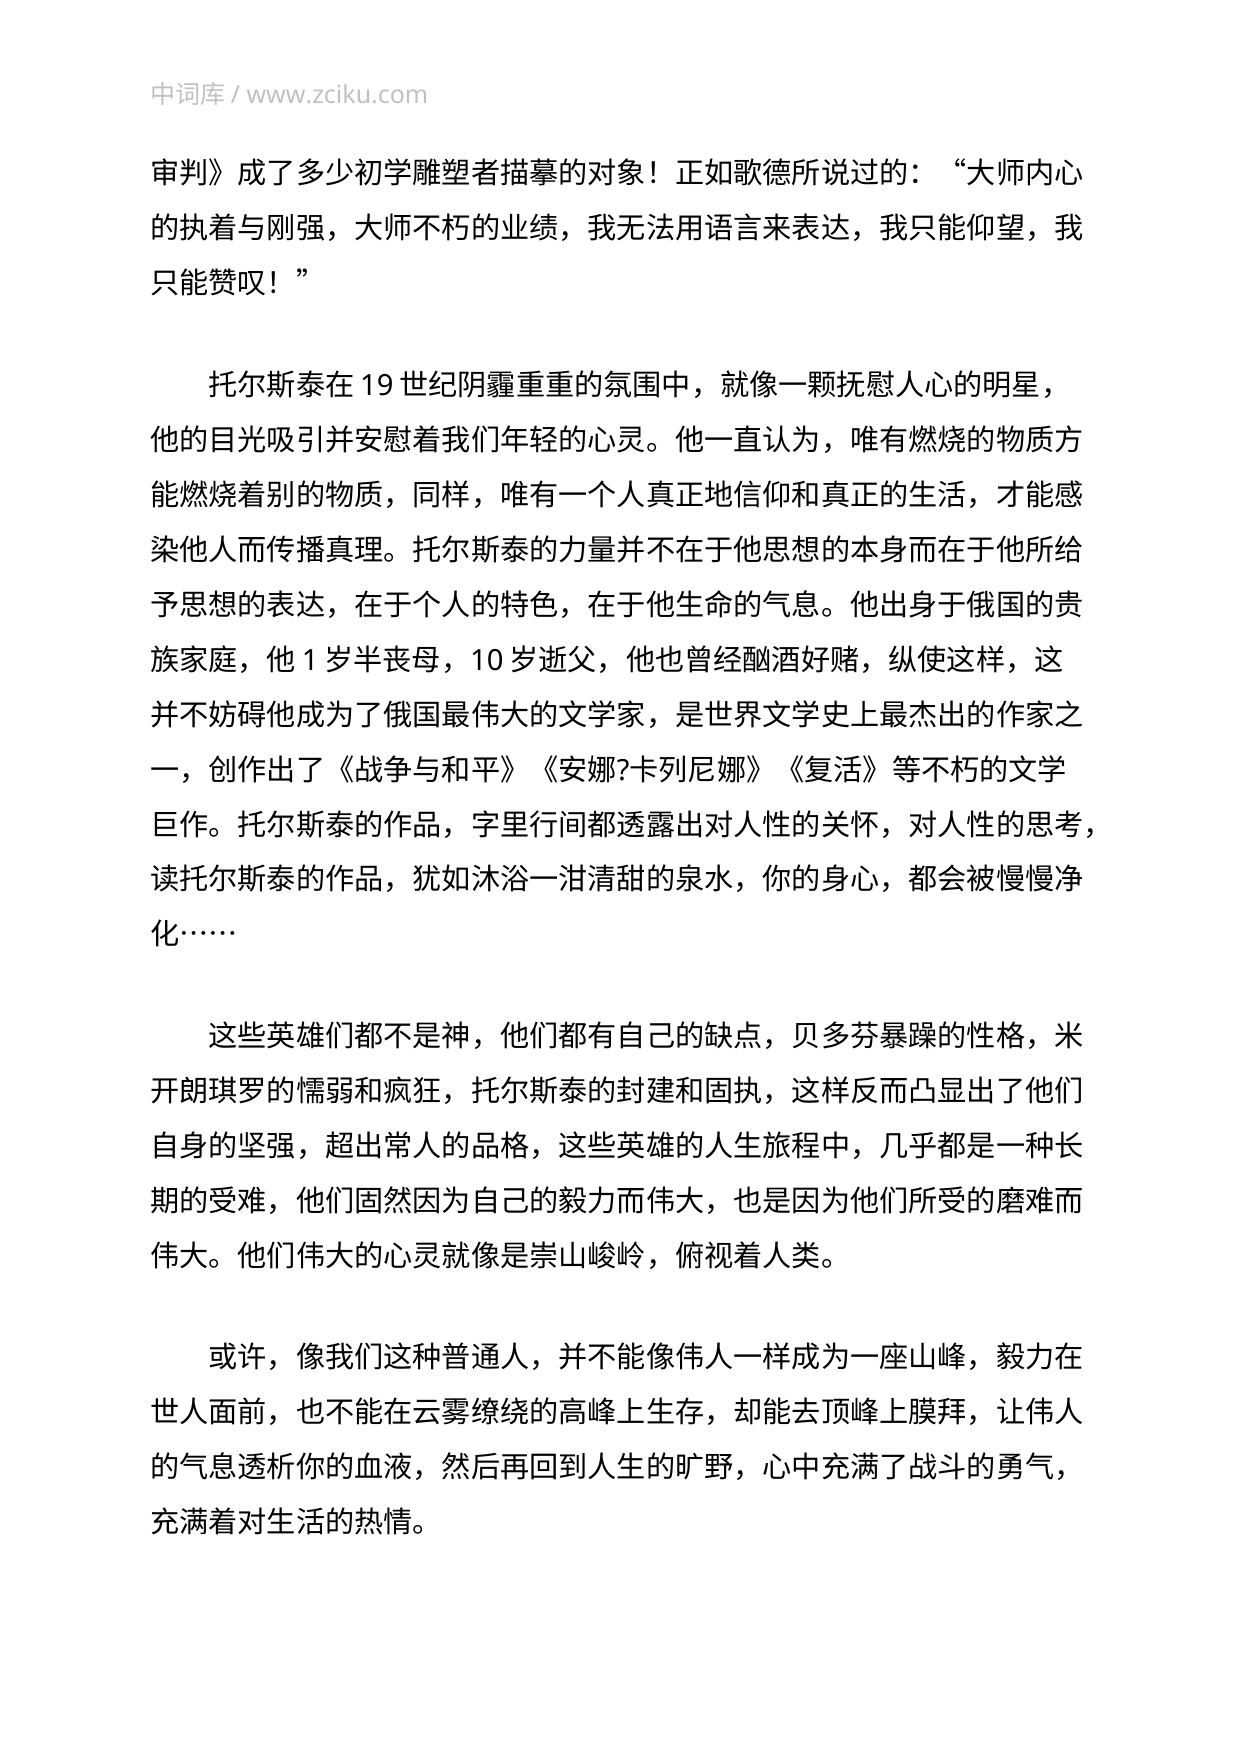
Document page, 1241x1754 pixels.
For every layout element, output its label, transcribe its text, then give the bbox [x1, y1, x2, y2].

text 托尔斯泰在19世纪阴霾重重的氛围中，就像一颗抚慰人心的明星，他的目光吸引并安慰着我们年轻的心灵。他一直认为，唯有燃烧的物质方能燃烧着别的物质，同样，唯有一个人真正地信仰和真正的生活，才能感染他人而传播真理。托尔斯泰的力量并不在于他思想的本身而在于他所给予思想的表达，在于个人的特色，在于他生命的气息。他出身于俄国的贵族家庭，他1岁半丧母，10岁逝父，他也曾经酗酒好赌，纵使这样，这并不妨碍他成为了俄国最伟大的文学家，是世界文学史上最杰出的作家之一，创作出了《战争与和平》《安娜?卡列尼娜》《复活》等不朽的文学巨作。托尔斯泰的作品，字里行间都透露出对人性的关怀，对人性的思考，读托尔斯泰的作品，犹如沐浴一泔清甜的泉水，你的身心，都会被慢慢净化…… [150, 362, 1090, 953]
text 或许，像我们这种普通人，并不能像伟人一样成为一座山峰，毅力在世人面前，也不能在云雾缭绕的高峰上生存，却能去顶峰上膜拜，让伟人的气息透析你的血液，然后再回到人生的旷野，心中充满了战斗的勇气，充满着对生活的热情。 [150, 1334, 1090, 1541]
text 这些英雄们都不是神，他们都有自己的缺点，贝多芬暴躁的性格，米开朗琪罗的懦弱和疯狂，托尔斯泰的封建和固执，这样反而凸显出了他们自身的坚强，超出常人的品格，这些英雄的人生旅程中，几乎都是一种长期的受难，他们固然因为自己的毅力而伟大，也是因为他们所受的磨难而伟大。他们伟大的心灵就像是崇山峻岭，俯视着人类。 [150, 1013, 1090, 1274]
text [150, 150, 1090, 302]
